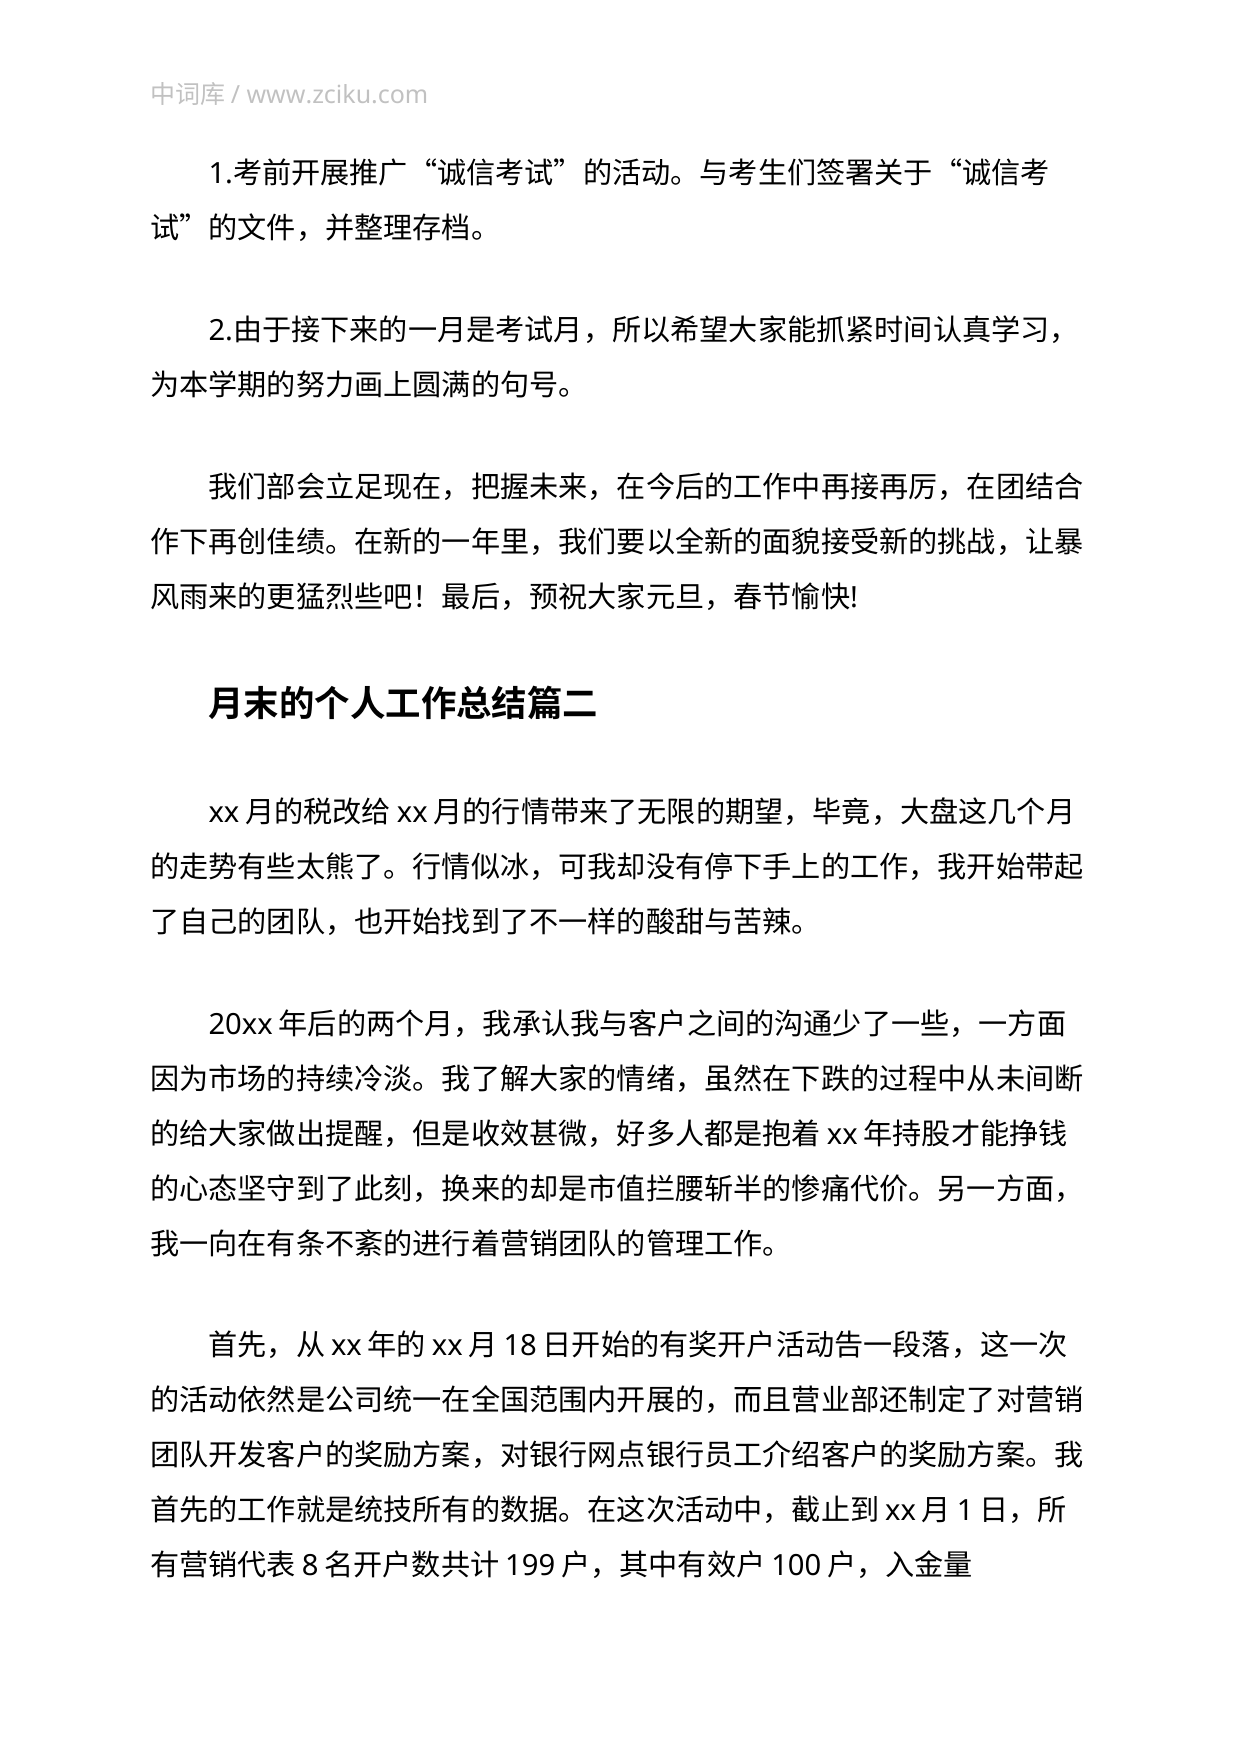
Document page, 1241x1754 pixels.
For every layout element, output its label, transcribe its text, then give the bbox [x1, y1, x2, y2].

text 我们部会立足现在，把握未来，在今后的工作中再接再厉，在团结合作下再创佳绩。在新的一年里，我们要以全新的面貌接受新的挑战，让暴风雨来的更猛烈些吧！最后，预祝大家元旦，春节愉快! [150, 463, 1090, 616]
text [150, 1322, 1090, 1584]
text 月末的个人工作总结篇二 [150, 675, 1090, 727]
text 1.考前开展推广“诚信考试”的活动。与考生们签署关于“诚信考试”的文件，并整理存档。 [150, 150, 1090, 247]
text 20xx年后的两个月，我承认我与客户之间的沟通少了一些，一方面因为市场的持续冷淡。我了解大家的情绪，虽然在下跌的过程中从未间断的给大家做出提醒，但是收效甚微，好多人都是抱着xx年持股才能挣钱的心态坚守到了此刻，换来的却是市值拦腰斩半的惨痛代价。另一方面，我一向在有条不紊的进行着营销团队的管理工作。 [150, 1000, 1090, 1262]
text xx月的税改给xx月的行情带来了无限的期望，毕竟，大盘这几个月的走势有些太熊了。行情似冰，可我却没有停下手上的工作，我开始带起了自己的团队，也开始找到了不一样的酸甜与苦辣。 [150, 789, 1090, 941]
text 2.由于接下来的一月是考试月，所以希望大家能抓紧时间认真学习，为本学期的努力画上圆满的句号。 [150, 307, 1090, 404]
